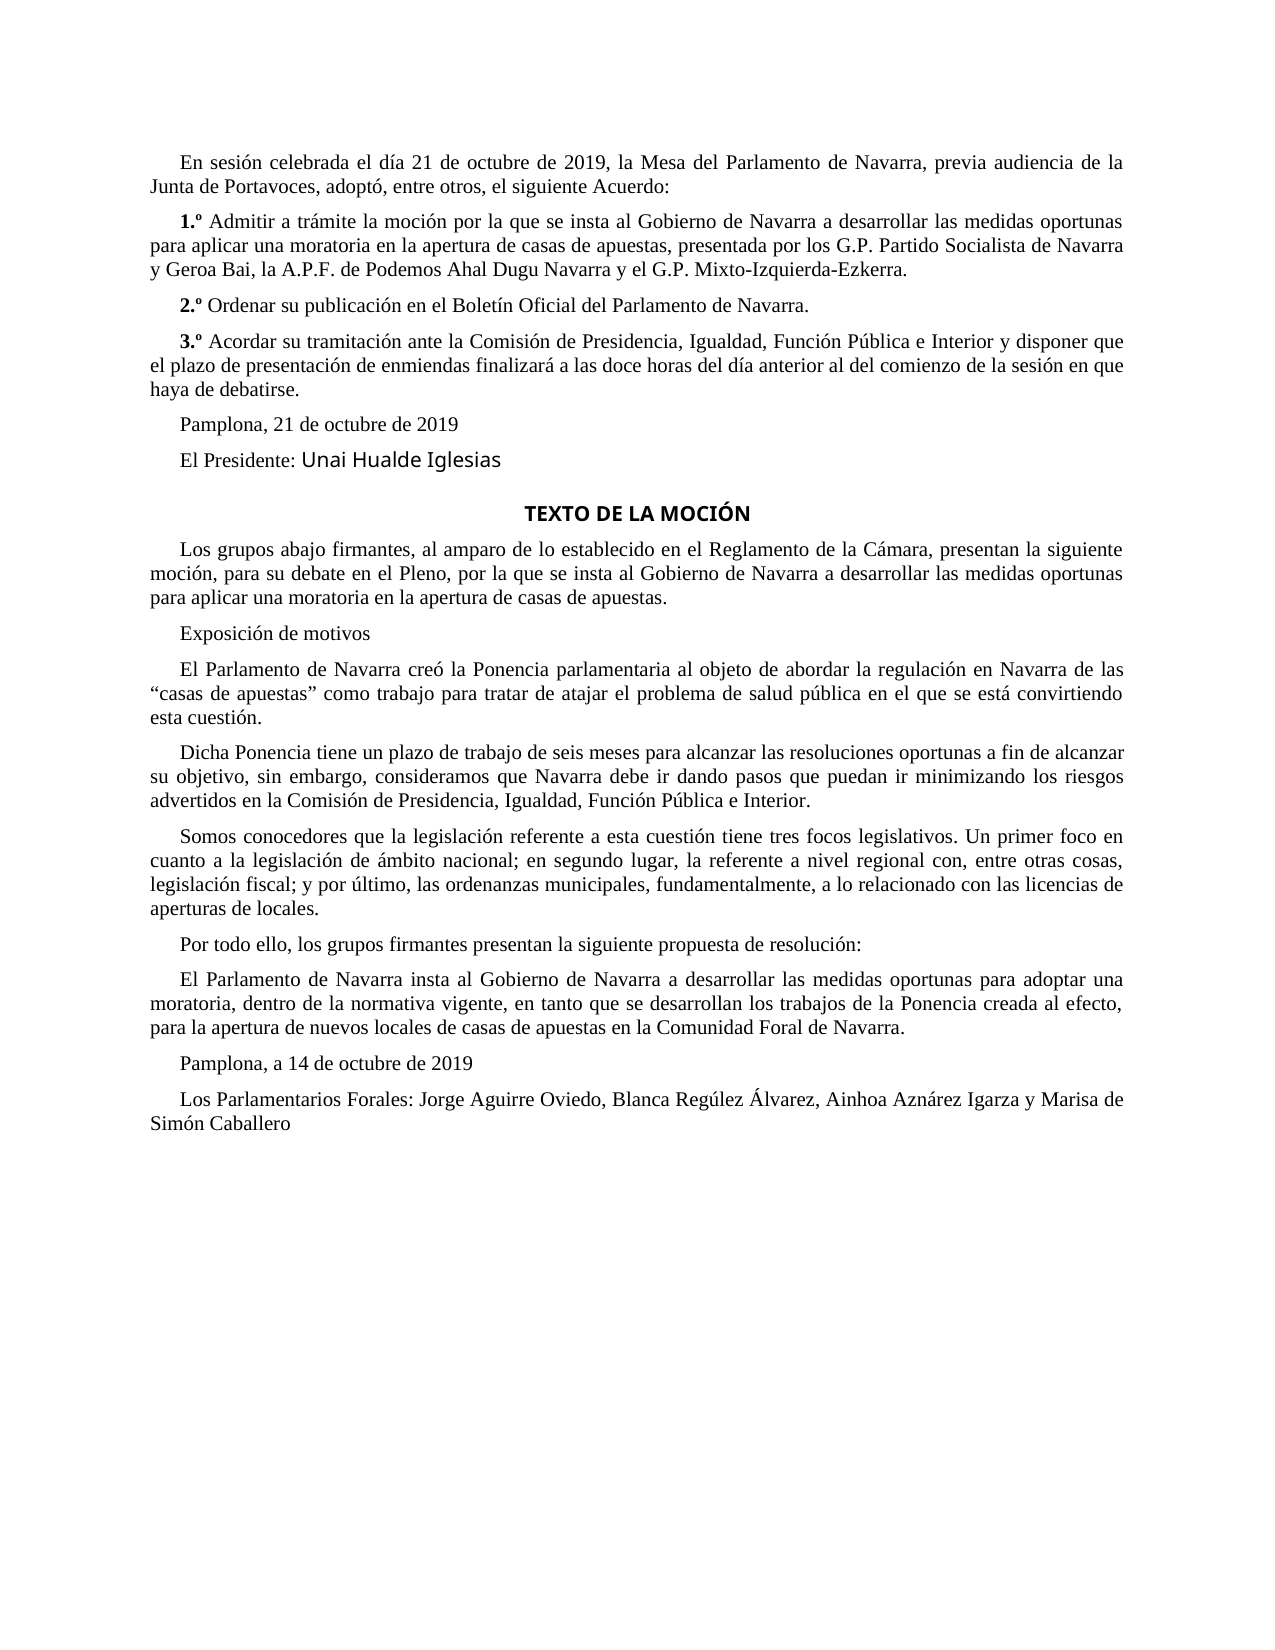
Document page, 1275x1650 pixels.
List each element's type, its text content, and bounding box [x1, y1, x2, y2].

text Somos conocedores que la legislación referente a esta cuestión tiene tres focos legislativos. Un primer foco en cuanto a la legislación de ámbito nacional; en segundo lugar, la referente a nivel regional con, entre otras cosas, legislación fiscal; y por último, las ordenanzas municipales, fundamentalmente, a lo relacionado con las licencias de aperturas de locales. [150, 824, 1125, 920]
text El Parlamento de Navarra creó la Ponencia parlamentaria al objeto de abordar la regulación en Navarra de las “casas de apuestas” como trabajo para tratar de atajar el problema de salud pública en el que se está convirtiendo esta cuestión. [150, 657, 1125, 729]
text Los grupos abajo firmantes, al amparo de lo establecido en el Reglamento de la Cámara, presentan la siguiente moción, para su debate en el Pleno, por la que se insta al Gobierno de Navarra a desarrollar las medidas oportunas para aplicar una moratoria en la apertura de casas de apuestas. [150, 538, 1125, 609]
text Exposición de motivos [150, 621, 1125, 645]
text 1.º Admitir a trámite la moción por la que se insta al Gobierno de Navarra a desarrollar las medidas oportunas para aplicar una moratoria en la apertura de casas de apuestas, presentada por los G.P. Partido Socialista de Navarra y Geroa Bai, la A.P.F. de Podemos Ahal Dugu Navarra y el G.P. Mixto-Izquierda-Ezkerra. [150, 210, 1125, 282]
text El Parlamento de Navarra insta al Gobierno de Navarra a desarrollar las medidas oportunas para adoptar una moratoria, dentro de la normativa vigente, en tanto que se desarrollan los trabajos de la Ponencia creada al efecto, para la apertura de nuevos locales de casas de apuestas en la Comunidad Foral de Navarra. [150, 968, 1125, 1039]
text Pamplona, 21 de octubre de 2019 [150, 413, 1125, 437]
text Los Parlamentarios Forales: Jorge Aguirre Oviedo, Blanca Regúlez Álvarez, Ainhoa Aznárez Igarza y Marisa de Simón Caballero [150, 1087, 1125, 1135]
text Dicha Ponencia tiene un plazo de trabajo de seis meses para alcanzar las resoluciones oportunas a fin de alcanzar su objetivo, sin embargo, consideramos que Navarra debe ir dando pasos que puedan ir minimizando los riesgos advertidos en la Comisión de Presidencia, Igualdad, Función Pública e Interior. [150, 741, 1125, 812]
text Pamplona, a 14 de octubre de 2019 [150, 1051, 1125, 1075]
text El Presidente: Unai Hualde Iglesias [150, 448, 1125, 472]
text En sesión celebrada el día 21 de octubre de 2019, la Mesa del Parlamento de Navarra, previa audiencia de la Junta de Portavoces, adoptó, entre otros, el siguiente Acuerdo: [150, 150, 1125, 198]
text Por todo ello, los grupos firmantes presentan la siguiente propuesta de resolución: [150, 932, 1125, 956]
text TEXTO DE LA MOCIÓN [150, 502, 1125, 526]
text 3.º Acordar su tramitación ante la Comisión de Presidencia, Igualdad, Función Pública e Interior y disponer que el plazo de presentación de enmiendas finalizará a las doce horas del día anterior al del comienzo de la sesión en que haya de debatirse. [150, 329, 1125, 401]
text 2.º Ordenar su publicación en el Boletín Oficial del Parlamento de Navarra. [150, 293, 1125, 317]
